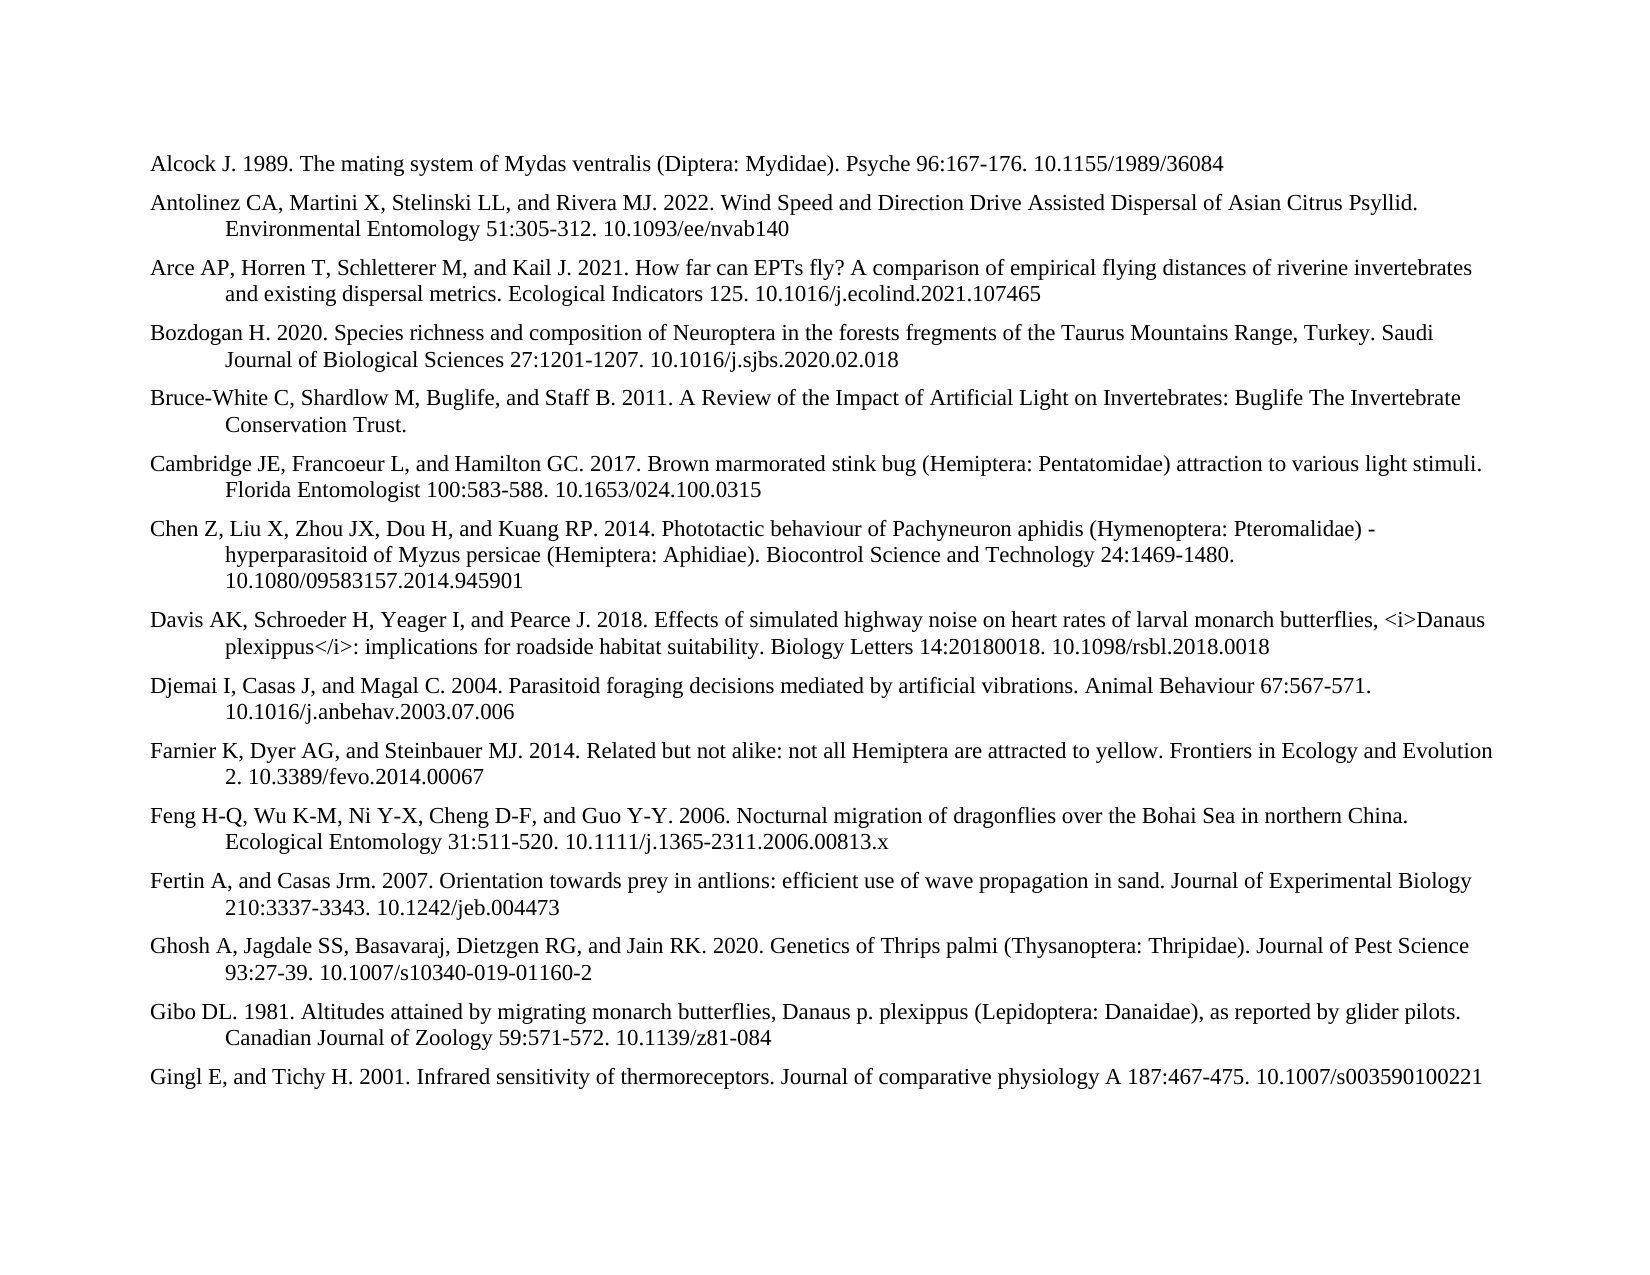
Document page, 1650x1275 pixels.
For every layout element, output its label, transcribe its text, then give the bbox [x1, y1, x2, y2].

subtitle Alcock J. 1989. The mating system of Mydas ventralis (Diptera: Mydidae). Psyche 96:167-176. 10.1155/1989/36084 [150, 150, 1500, 176]
subtitle Cambridge JE, Francoeur L, and Hamilton GC. 2017. Brown marmorated stink bug (Hemiptera: Pentatomidae) attraction to various light stimuli. Florida Entomologist 100:583-588. 10.1653/024.100.0315 [150, 450, 1500, 502]
subtitle Chen Z, Liu X, Zhou JX, Dou H, and Kuang RP. 2014. Phototactic behaviour of Pachyneuron aphidis (Hymenoptera: Pteromalidae) - hyperparasitoid of Myzus persicae (Hemiptera: Aphidiae). Biocontrol Science and Technology 24:1469-1480. 10.1080/09583157.2014.945901 [150, 515, 1500, 594]
subtitle Davis AK, Schroeder H, Yeager I, and Pearce J. 2018. Effects of simulated highway noise on heart rates of larval monarch butterflies, <i>Danaus plexippus</i>: implications for roadside habitat suitability. Biology Letters 14:20180018. 10.1098/rsbl.2018.0018 [150, 606, 1500, 659]
subtitle Farnier K, Dyer AG, and Steinbauer MJ. 2014. Related but not alike: not all Hemiptera are attracted to yellow. Frontiers in Ecology and Evolution 2. 10.3389/fevo.2014.00067 [150, 737, 1500, 789]
subtitle Bruce-White C, Shardlow M, Buglife, and Staff B. 2011. A Review of the Impact of Artificial Light on Invertebrates: Buglife The Invertebrate Conservation Trust. [150, 384, 1500, 437]
subtitle Arce AP, Horren T, Schletterer M, and Kail J. 2021. How far can EPTs fly? A comparison of empirical flying distances of riverine invertebrates and existing dispersal metrics. Ecological Indicators 125. 10.1016/j.ecolind.2021.107465 [150, 254, 1500, 307]
subtitle Gingl E, and Tichy H. 2001. Infrared sensitivity of thermoreceptors. Journal of comparative physiology A 187:467-475. 10.1007/s003590100221 [150, 1063, 1500, 1089]
subtitle Gibo DL. 1981. Altitudes attained by migrating monarch butterflies, Danaus p. plexippus (Lepidoptera: Danaidae), as reported by glider pilots. Canadian Journal of Zoology 59:571-572. 10.1139/z81-084 [150, 998, 1500, 1050]
subtitle Bozdogan H. 2020. Species richness and composition of Neuroptera in the forests fregments of the Taurus Mountains Range, Turkey. Saudi Journal of Biological Sciences 27:1201-1207. 10.1016/j.sjbs.2020.02.018 [150, 319, 1500, 372]
subtitle Antolinez CA, Martini X, Stelinski LL, and Rivera MJ. 2022. Wind Speed and Direction Drive Assisted Dispersal of Asian Citrus Psyllid. Environmental Entomology 51:305-312. 10.1093/ee/nvab140 [150, 189, 1500, 242]
subtitle Djemai I, Casas J, and Magal C. 2004. Parasitoid foraging decisions mediated by artificial vibrations. Animal Behaviour 67:567-571. 10.1016/j.anbehav.2003.07.006 [150, 672, 1500, 724]
subtitle Ghosh A, Jagdale SS, Basavaraj, Dietzgen RG, and Jain RK. 2020. Genetics of Thrips palmi (Thysanoptera: Thripidae). Journal of Pest Science 93:27-39. 10.1007/s10340-019-01160-2 [150, 932, 1500, 985]
subtitle Fertin A, and Casas Jrm. 2007. Orientation towards prey in antlions: efficient use of wave propagation in sand. Journal of Experimental Biology 210:3337-3343. 10.1242/jeb.004473 [150, 867, 1500, 920]
subtitle Feng H-Q, Wu K-M, Ni Y-X, Cheng D-F, and Guo Y-Y. 2006. Nocturnal migration of dragonflies over the Bohai Sea in northern China. Ecological Entomology 31:511-520. 10.1111/j.1365-2311.2006.00813.x [150, 802, 1500, 855]
